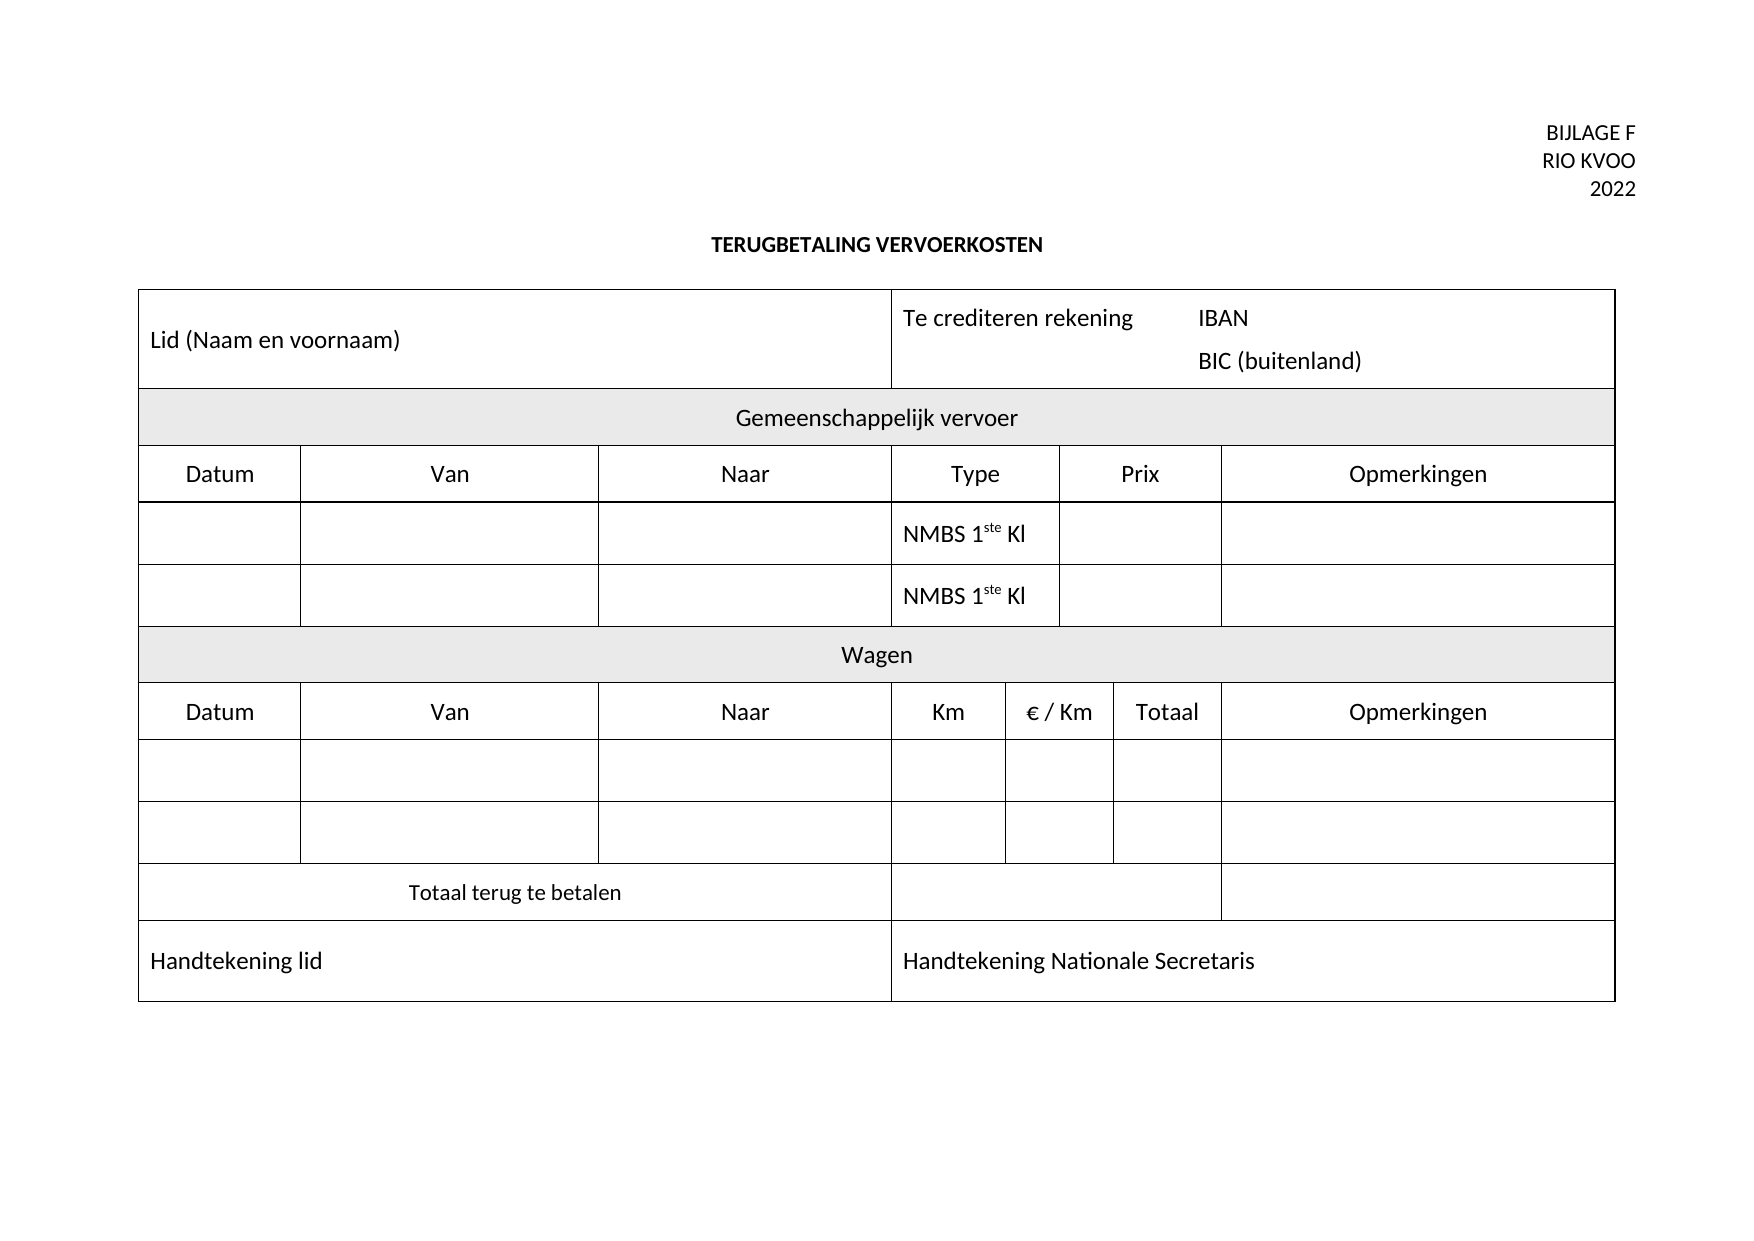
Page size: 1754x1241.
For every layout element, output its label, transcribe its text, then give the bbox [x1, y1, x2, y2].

table_cell NMBS 1ste Kl [892, 503, 1059, 563]
table_cell [1060, 503, 1221, 563]
table_cell Naar [599, 683, 891, 739]
table_cell Handtekening lid [139, 921, 891, 1001]
table_cell Prix [1060, 446, 1221, 501]
table_cell [892, 864, 1221, 919]
table_cell NMBS 1ste Kl [892, 565, 1059, 626]
table_cell [1222, 503, 1614, 563]
table_cell [599, 565, 891, 626]
table_cell Datum [139, 446, 300, 501]
table_cell Handtekening Nationale Secretaris [892, 921, 1614, 1001]
table_cell [301, 565, 598, 626]
text RIO KVOO [118, 146, 1636, 174]
table_cell Opmerkingen [1222, 446, 1614, 501]
table_cell [139, 802, 300, 863]
table_cell [599, 740, 891, 801]
table_cell Wagen [139, 627, 1614, 682]
text 2022 [118, 174, 1636, 202]
text TERUGBETALING VERVOERKOSTEN [118, 230, 1636, 258]
table_cell Opmerkingen [1222, 683, 1614, 739]
table_cell [301, 503, 598, 563]
table_cell [599, 802, 891, 863]
table_cell Van [301, 683, 598, 739]
table_cell Km [892, 683, 1005, 739]
table_header Te crediteren rekening IBAN BIC (buitenland) [892, 290, 1614, 388]
table_cell [1222, 802, 1614, 863]
table_cell [1114, 802, 1221, 863]
table_cell [139, 503, 300, 563]
table_cell Naar [599, 446, 891, 501]
table_cell [1114, 740, 1221, 801]
table_cell [892, 740, 1005, 801]
table_cell [892, 802, 1005, 863]
table_header Lid (Naam en voornaam) [139, 290, 891, 388]
table_cell Totaal [1114, 683, 1221, 739]
table_cell [301, 740, 598, 801]
table_cell Type [892, 446, 1059, 501]
table_cell € / Km [1006, 683, 1113, 739]
table_cell [1006, 802, 1113, 863]
table_cell [139, 565, 300, 626]
table_cell [139, 740, 300, 801]
table_cell [1222, 565, 1614, 626]
table_cell [1222, 740, 1614, 801]
table_cell [1060, 565, 1221, 626]
text BIJLAGE F [118, 118, 1636, 146]
table_cell [301, 802, 598, 863]
table_cell Datum [139, 683, 300, 739]
table_cell [1006, 740, 1113, 801]
table_cell Gemeenschappelijk vervoer [139, 389, 1614, 445]
table_cell Van [301, 446, 598, 501]
table_cell Totaal terug te betalen [139, 864, 891, 919]
table_cell [599, 503, 891, 563]
table_cell [1222, 864, 1614, 919]
